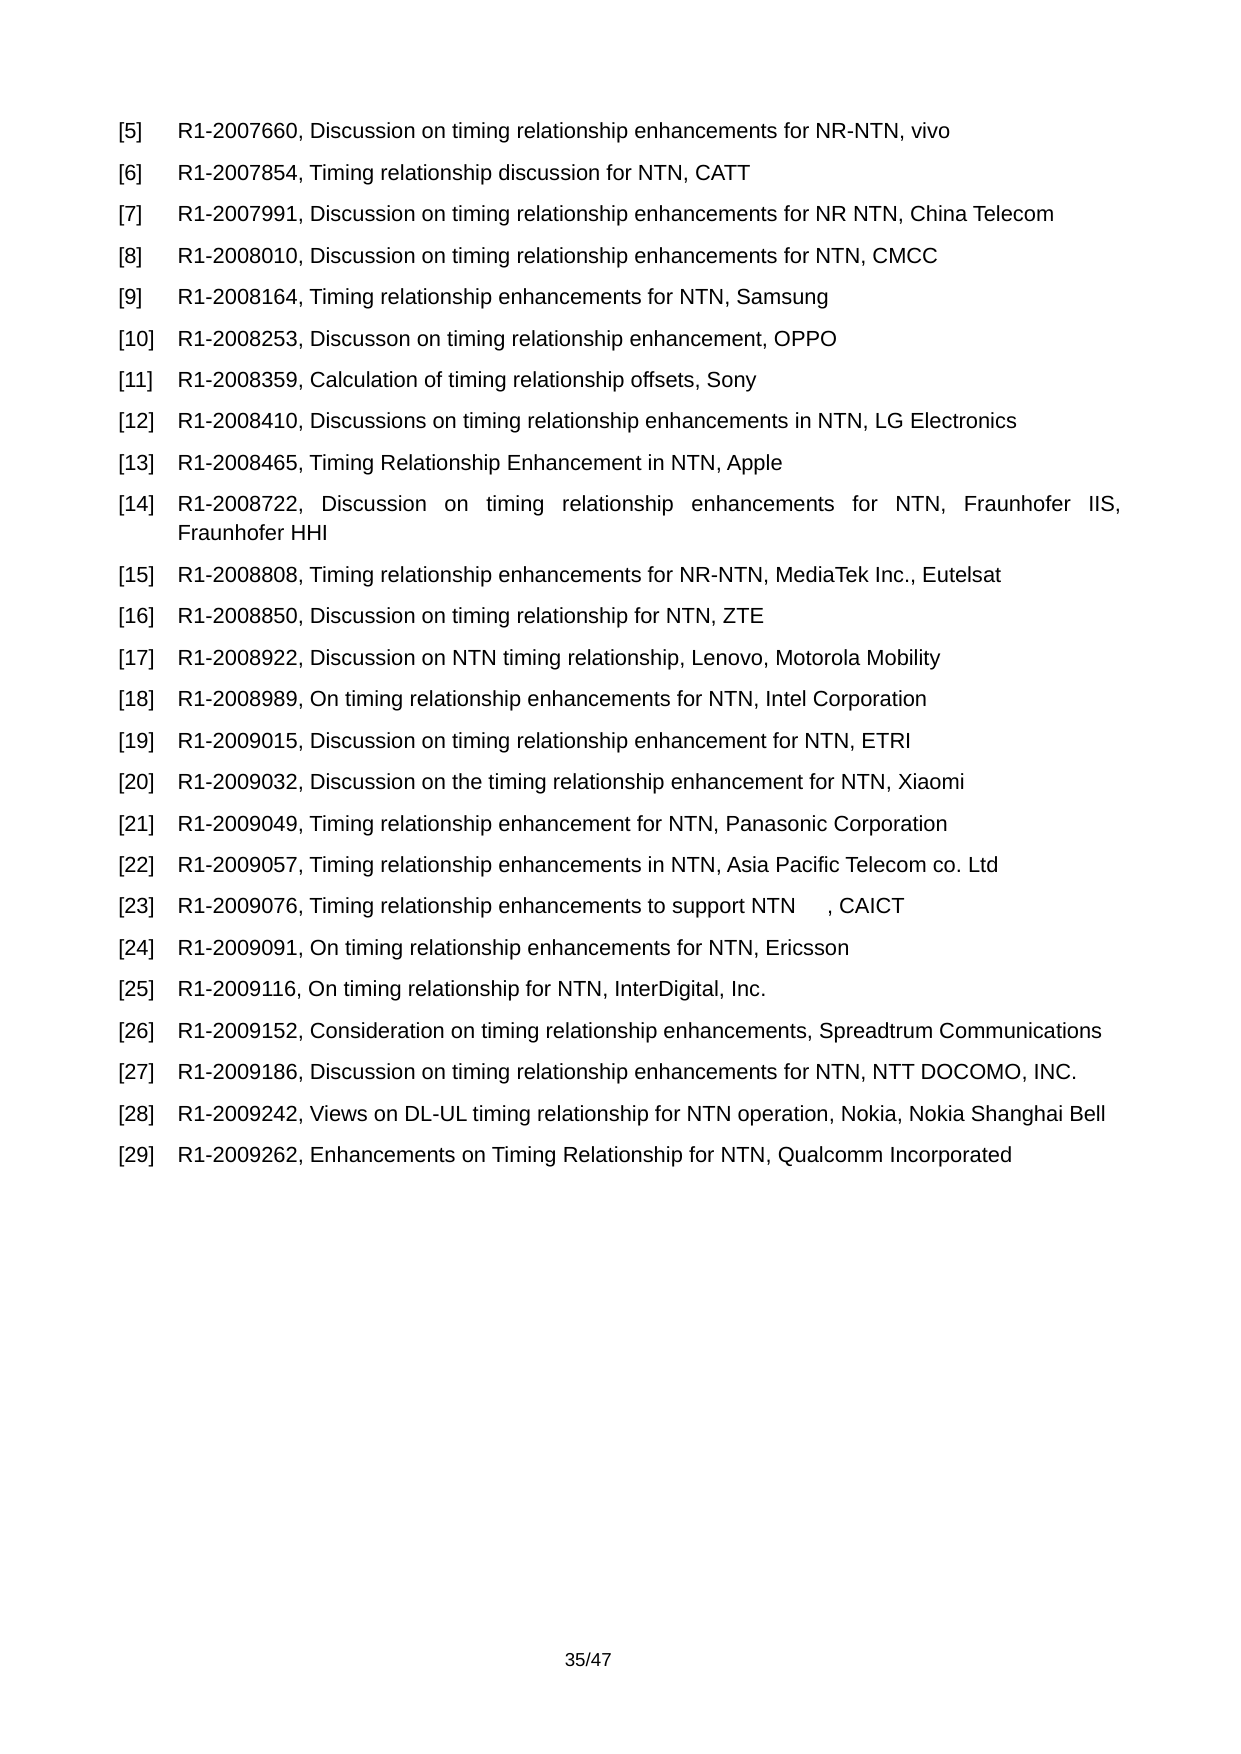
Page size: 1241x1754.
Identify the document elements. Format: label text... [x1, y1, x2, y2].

text R1-2008465, Timing Relationship Enhancement in NTN, Apple [118, 450, 1122, 475]
text R1-2008410, Discussions on timing relationship enhancements in NTN, LG Electronics [118, 408, 1122, 433]
text R1-2008722, Discussion on timing relationship enhancements for NTN, Fraunhofer IIS, Fraunhofer HHI [118, 491, 1122, 545]
text R1-2008989, On timing relationship enhancements for NTN, Intel Corporation [118, 686, 1122, 711]
text R1-2009152, Consideration on timing relationship enhancements, Spreadtrum Communications [118, 1018, 1122, 1043]
text R1-2007660, Discussion on timing relationship enhancements for NR-NTN, vivo [118, 118, 1122, 143]
text R1-2008010, Discussion on timing relationship enhancements for NTN, CMCC [118, 242, 1122, 268]
text R1-2009091, On timing relationship enhancements for NTN, Ericsson [118, 935, 1122, 960]
text R1-2008253, Discusson on timing relationship enhancement, OPPO [118, 325, 1122, 351]
text R1-2008808, Timing relationship enhancements for NR-NTN, MediaTek Inc., Eutelsat [118, 562, 1122, 587]
text R1-2008850, Discussion on timing relationship for NTN, ZTE [118, 603, 1122, 628]
text R1-2009015, Discussion on timing relationship enhancement for NTN, ETRI [118, 727, 1122, 753]
text R1-2008164, Timing relationship enhancements for NTN, Samsung [118, 284, 1122, 309]
text R1-2008359, Calculation of timing relationship offsets, Sony [118, 367, 1122, 392]
text R1-2008922, Discussion on NTN timing relationship, Lenovo, Motorola Mobility [118, 644, 1122, 670]
text R1-2009262, Enhancements on Timing Relationship for NTN, Qualcomm Incorporated [118, 1142, 1122, 1167]
text R1-2009186, Discussion on timing relationship enhancements for NTN, NTT DOCOMO, INC. [118, 1059, 1122, 1084]
text R1-2009242, Views on DL-UL timing relationship for NTN operation, Nokia, Nokia Shanghai Bell [118, 1101, 1122, 1126]
text R1-2007854, Timing relationship discussion for NTN, CATT [118, 159, 1122, 185]
text R1-2009116, On timing relationship for NTN, InterDigital, Inc. [118, 976, 1122, 1001]
text R1-2009032, Discussion on the timing relationship enhancement for NTN, Xiaomi [118, 769, 1122, 794]
text R1-2009057, Timing relationship enhancements in NTN, Asia Pacific Telecom co. Ltd [118, 852, 1122, 877]
text R1-2007991, Discussion on timing relationship enhancements for NR NTN, China Telecom [118, 201, 1122, 226]
text R1-2009049, Timing relationship enhancement for NTN, Panasonic Corporation [118, 810, 1122, 836]
text R1-2009076, Timing relationship enhancements to support NTN , CAICT [118, 893, 1122, 918]
